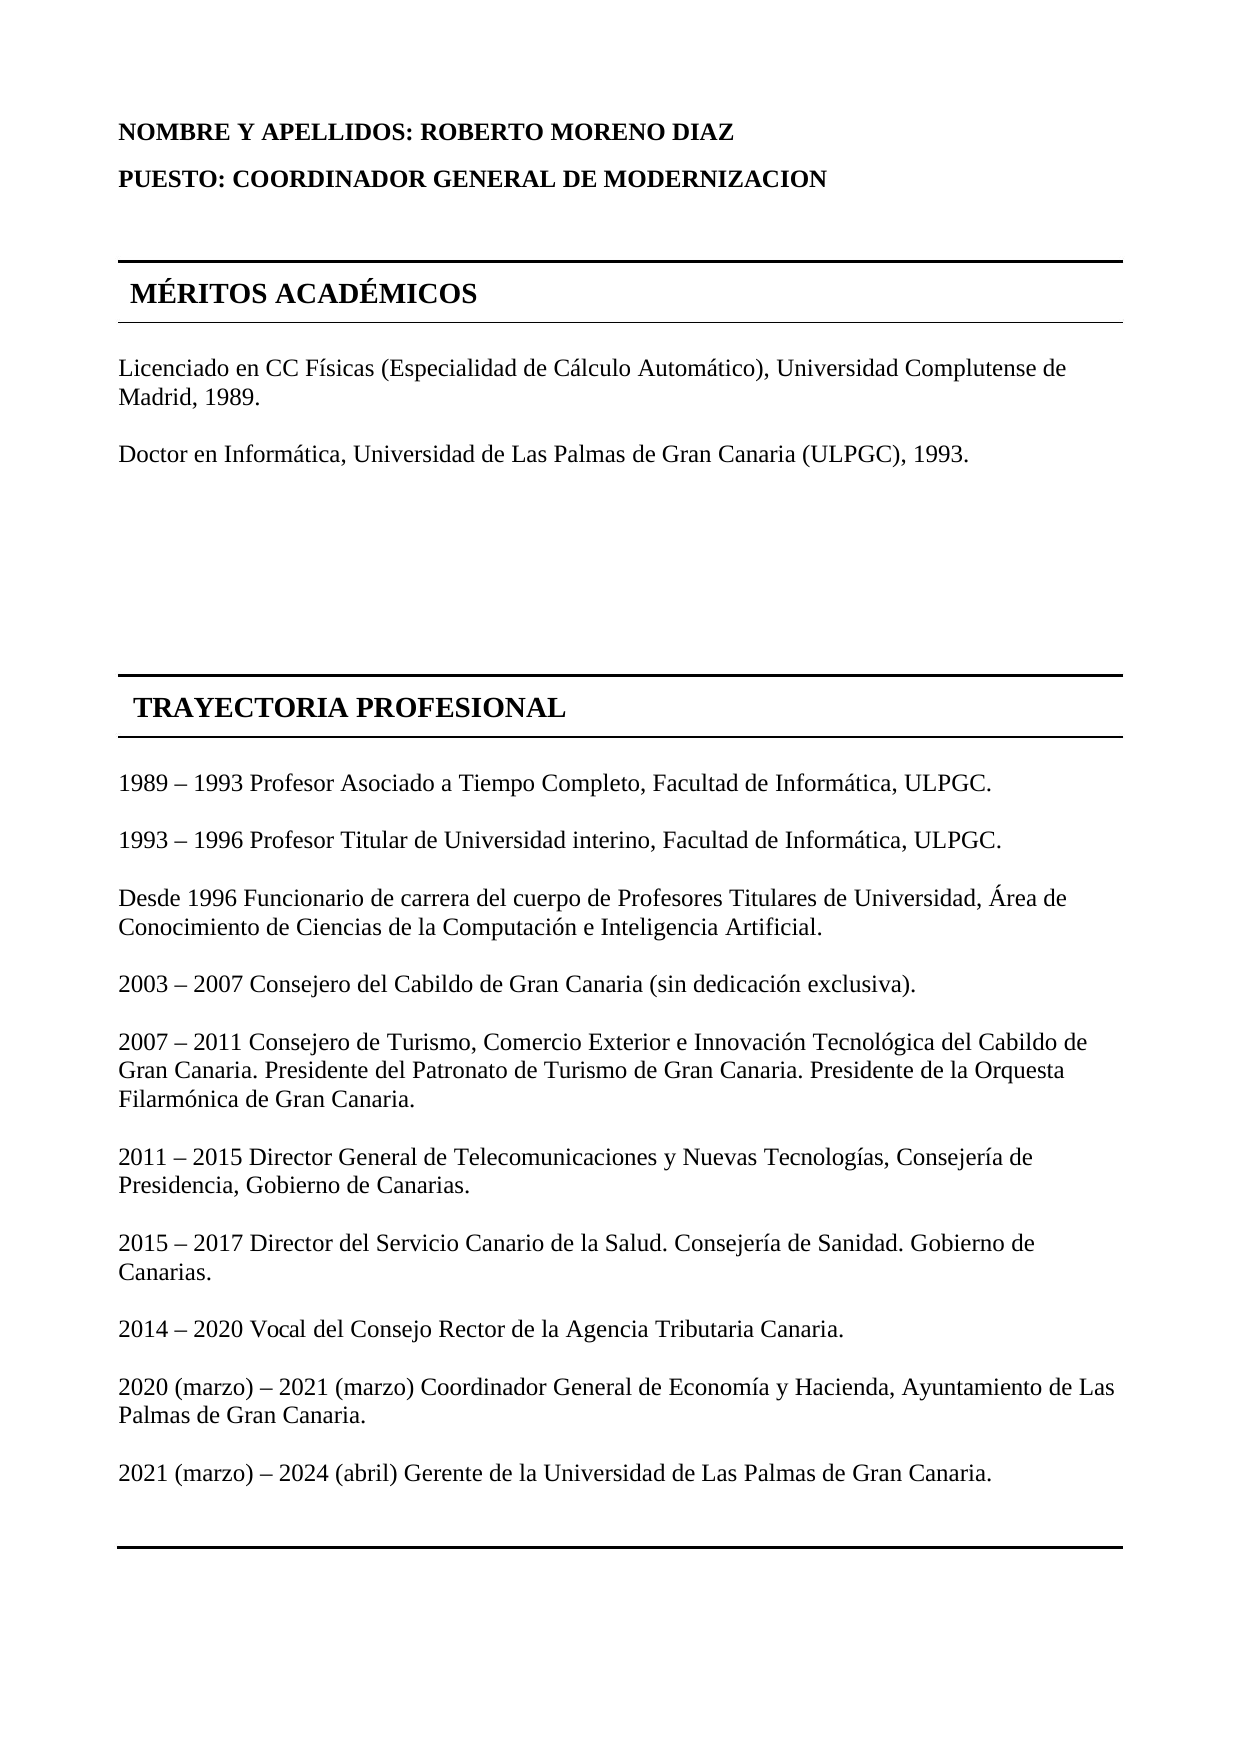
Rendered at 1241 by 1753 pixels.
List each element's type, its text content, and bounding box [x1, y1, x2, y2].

text 1993 – 1996 Profesor Titular de Universidad interino, Facultad de Informática, ULPGC. [118, 826, 1230, 854]
text Doctor en Informática, Universidad de Las Palmas de Gran Canaria (ULPGC), 1993. [118, 439, 1230, 468]
text 2020 (marzo) – 2021 (marzo) Coordinador General de Economía y Hacienda, Ayuntamiento de Las Palmas de Gran Canaria. [118, 1372, 1117, 1429]
picture [114, 1543, 1125, 1551]
text Licenciado en CC Físicas (Especialidad de Cálculo Automático), Universidad Complutense de Madrid, 1989. [118, 353, 1230, 411]
picture [115, 319, 1125, 325]
text NOMBRE Y APELLIDOS: ROBERTO MORENO DIAZ [118, 117, 1230, 146]
text Desde 1996 Funcionario de carrera del cuerpo de Profesores Titulares de Universidad, Área de Conocimiento de Ciencias de la Computación e Inteligencia Artificial. [118, 883, 1230, 941]
text 2015 – 2017 Director del Servicio Canario de la Salud. Consejería de Sanidad. Gobierno de Canarias. [118, 1228, 1039, 1286]
text MÉRITOS ACADÉMICOS [130, 276, 1230, 310]
text 2014 – 2020 Vocal del Consejo Rector de la Agencia Tributaria Canaria. [118, 1314, 1230, 1343]
text 1989 – 1993 Profesor Asociado a Tiempo Completo, Facultad de Informática, ULPGC. [118, 768, 1230, 797]
text 2003 – 2007 Consejero del Cabildo de Gran Canaria (sin dedicación exclusiva). [118, 969, 1230, 998]
text 2021 (marzo) – 2024 (abril) Gerente de la Universidad de Las Palmas de Gran Canaria. [118, 1458, 1230, 1487]
picture [115, 733, 1125, 740]
text 2011 – 2015 Director General de Telecomunicaciones y Nuevas Tecnologías, Consejería de Presidencia, Gobierno de Canarias. [118, 1142, 1037, 1199]
text TRAYECTORIA PROFESIONAL [133, 691, 1230, 724]
picture [115, 671, 1125, 679]
text 2007 – 2011 Consejero de Turismo, Comercio Exterior e Innovación Tecnológica del Cabildo de Gran Canaria. Presidente del Patronato de Turismo de Gran Canaria. Presidente de la Orquesta Filarmónica de Gran Canaria. [118, 1027, 1230, 1113]
text PUESTO: COORDINADOR GENERAL DE MODERNIZACION [118, 165, 1230, 194]
picture [115, 256, 1125, 265]
